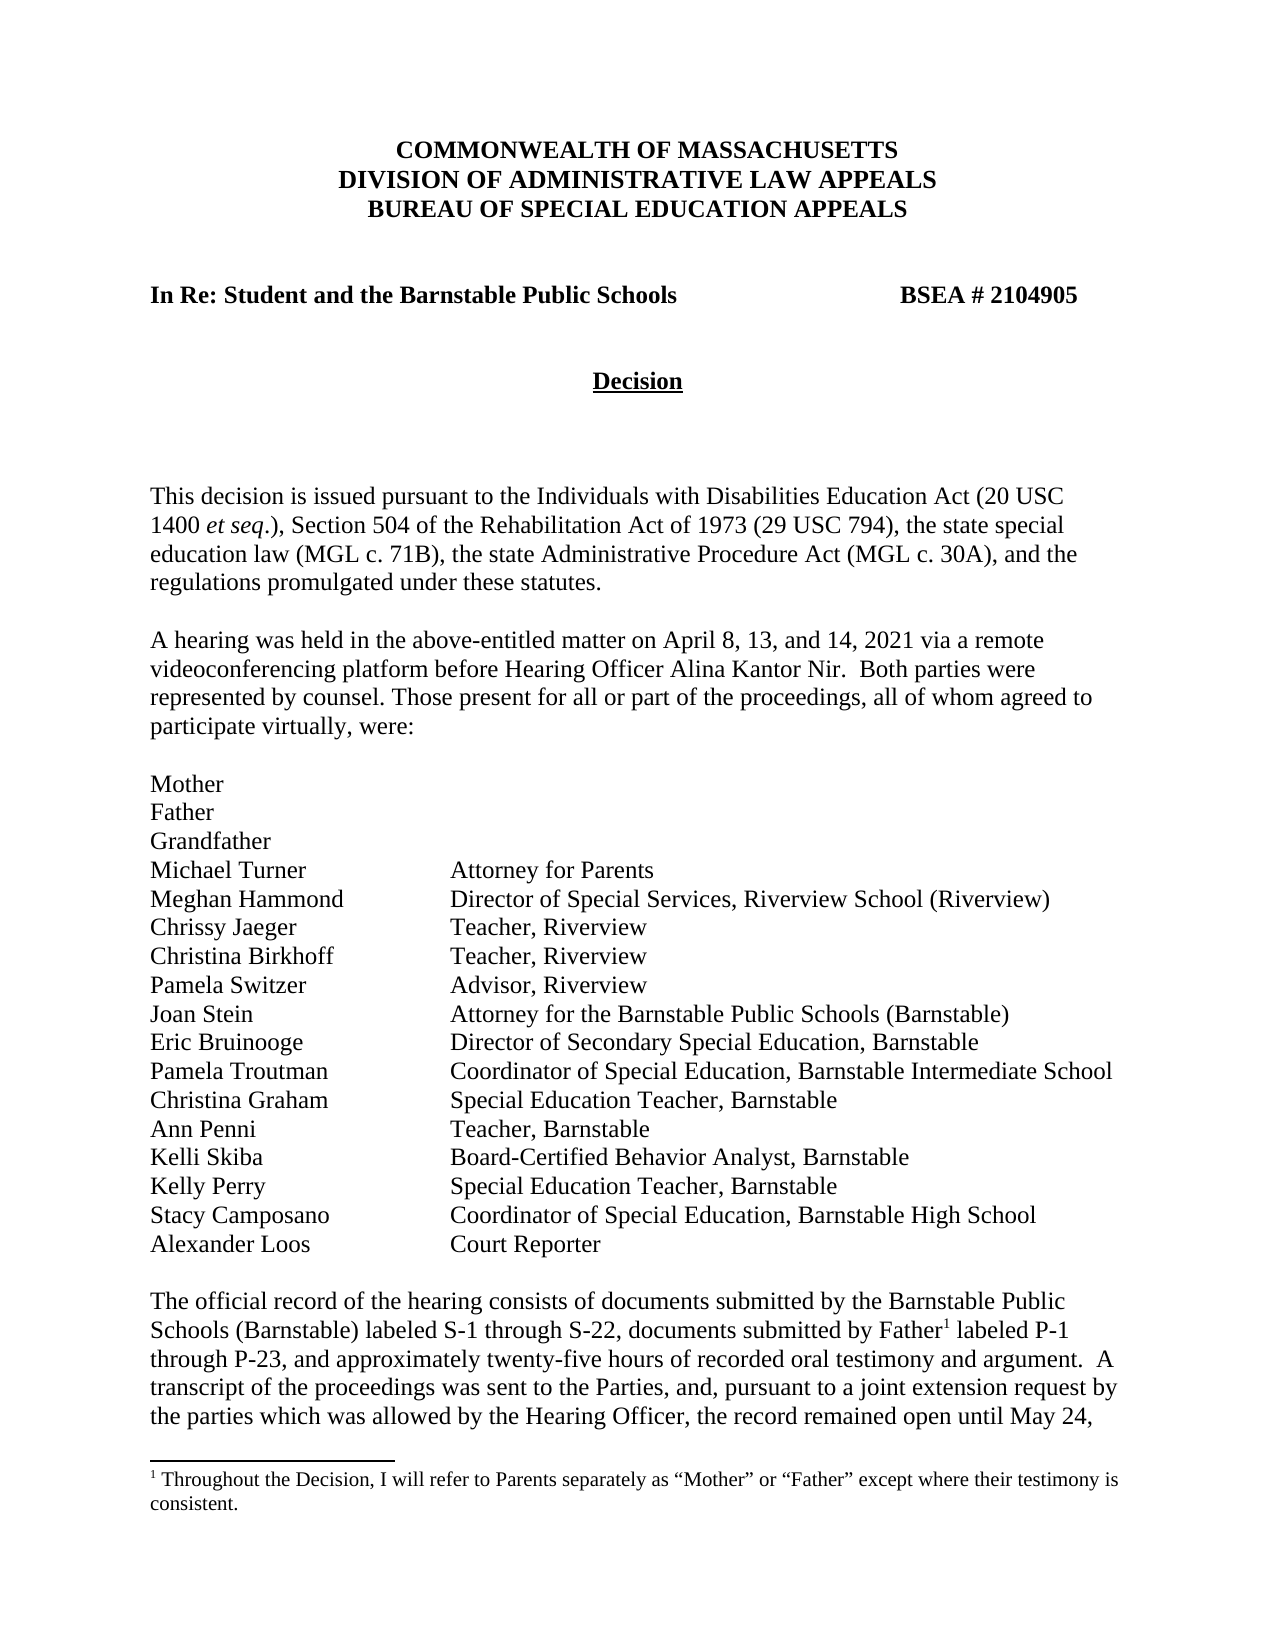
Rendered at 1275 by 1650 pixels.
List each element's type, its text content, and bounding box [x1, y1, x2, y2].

text Kelli Skiba Board-Certified Behavior Analyst, Barnstable [150, 1142, 1125, 1171]
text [150, 1286, 1125, 1430]
text Christina Birkhoff Teacher, Riverview [150, 941, 1125, 970]
text Chrissy Jaeger Teacher, Riverview [150, 912, 1125, 941]
text Michael Turner Attorney for Parents [150, 855, 1125, 884]
text Father [150, 797, 1125, 826]
text DIVISION OF ADMINISTRATIVE LAW APPEALS [150, 164, 1125, 194]
text Kelly Perry Special Education Teacher, Barnstable [150, 1171, 1125, 1200]
text Mother [150, 769, 1125, 797]
text BUREAU OF SPECIAL EDUCATION APPEALS [150, 194, 1125, 222]
text In Re: Student and the Barnstable Public Schools BSEA # 2104905 [150, 280, 1125, 309]
text Meghan Hammond Director of Special Services, Riverview School (Riverview) [150, 884, 1125, 912]
text Joan Stein Attorney for the Barnstable Public Schools (Barnstable) [150, 999, 1125, 1027]
text Christina Graham Special Education Teacher, Barnstable [150, 1085, 1125, 1114]
text Eric Bruinooge Director of Secondary Special Education, Barnstable [150, 1027, 1125, 1056]
text Grandfather [150, 826, 1125, 855]
text This decision is issued pursuant to the Individuals with Disabilities Education Act (20 USC 1400 et seq.), Section 504 of the Rehabilitation Act of 1973 (29 USC 794), the state special education law (MGL c. 71B), the state Administrative Procedure Act (MGL c. 30A), and the regulations promulgated under these statutes. [150, 481, 1125, 596]
text Alexander Loos Court Reporter [150, 1229, 1125, 1257]
text COMMONWEALTH OF MASSACHUSETTS [150, 135, 1125, 164]
text Pamela Switzer Advisor, Riverview [150, 970, 1125, 999]
text Pamela Troutman Coordinator of Special Education, Barnstable Intermediate School [150, 1056, 1125, 1085]
text A hearing was held in the above-entitled matter on April 8, 13, and 14, 2021 via a remote videoconferencing platform before Hearing Officer Alina Kantor Nir. Both parties were represented by counsel. Those present for all or part of the proceedings, all of whom agreed to participate virtually, were: [150, 625, 1125, 740]
text Stacy Camposano Coordinator of Special Education, Barnstable High School [150, 1200, 1125, 1229]
text Ann Penni Teacher, Barnstable [150, 1114, 1125, 1142]
text Decision [150, 366, 1125, 395]
